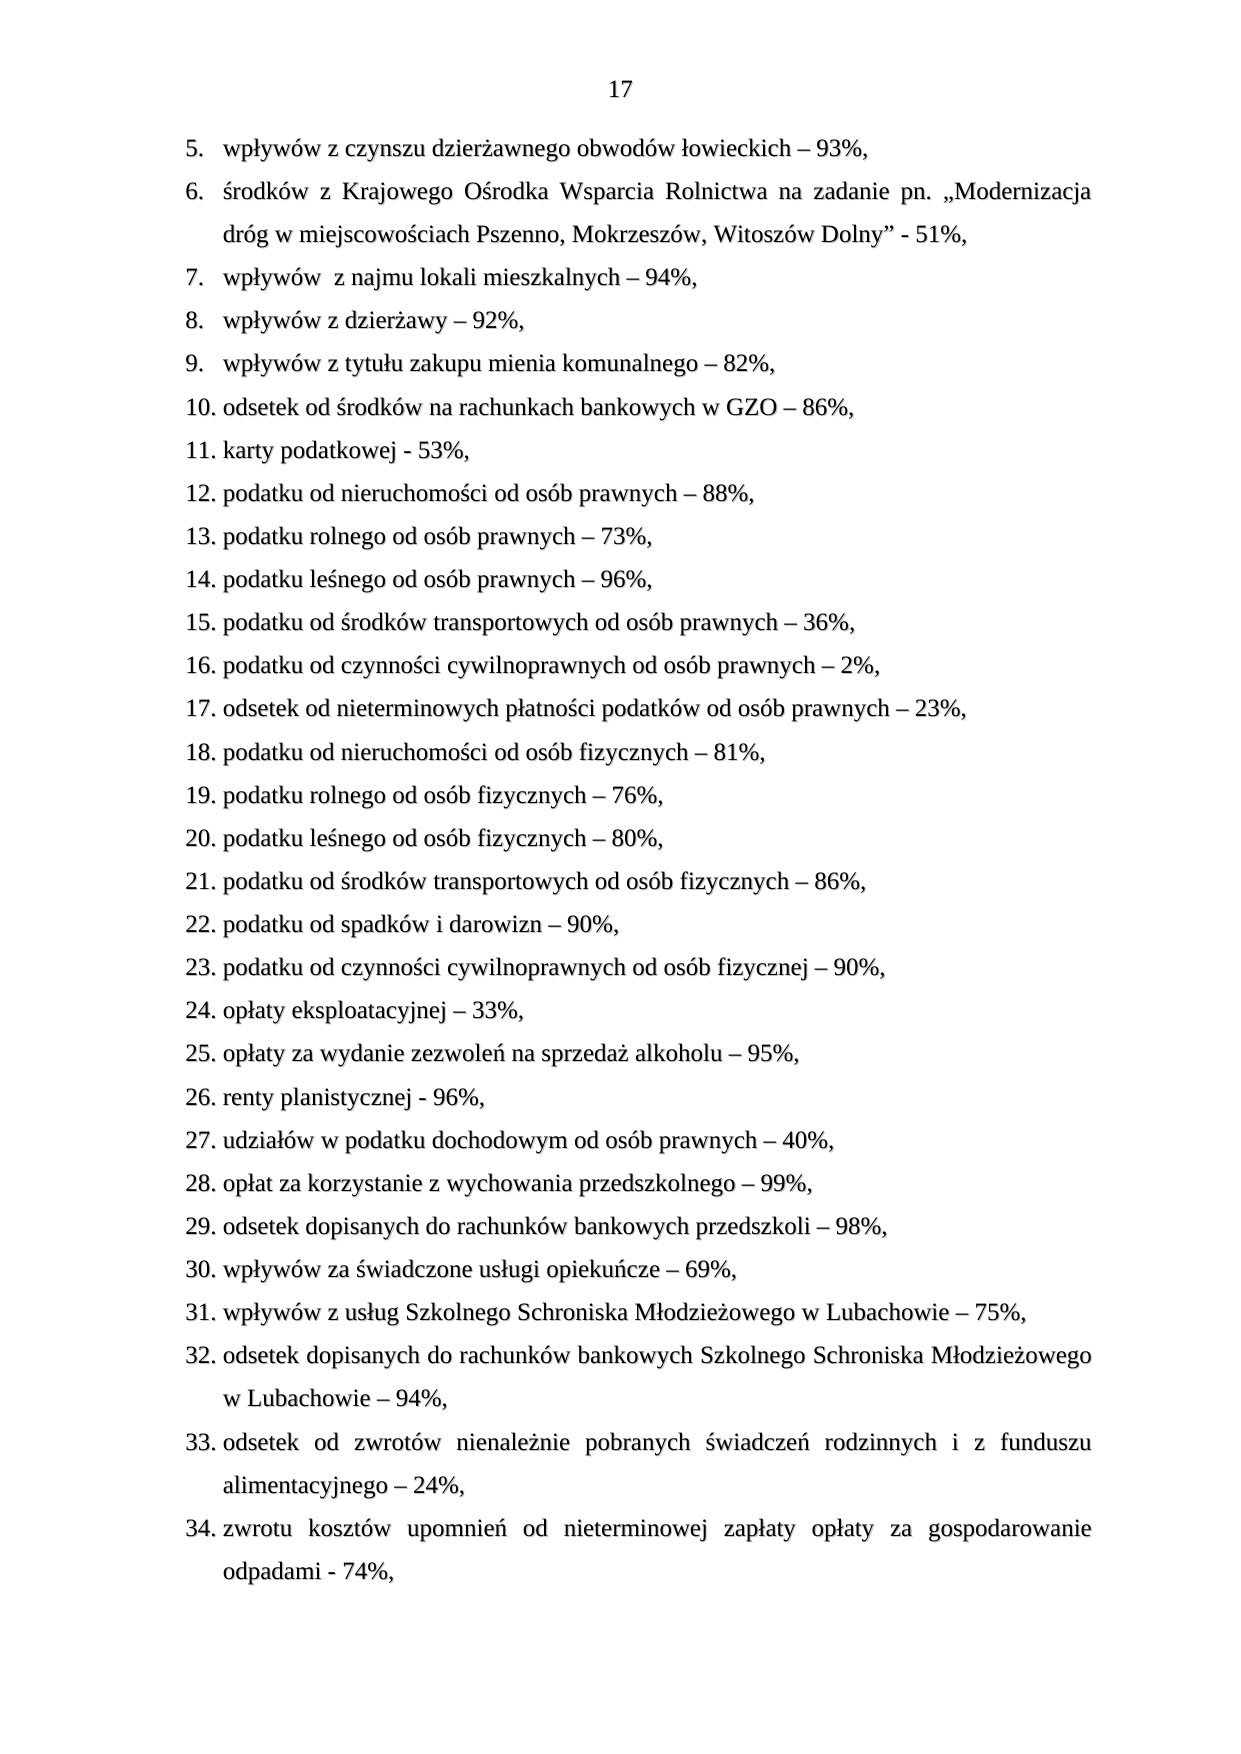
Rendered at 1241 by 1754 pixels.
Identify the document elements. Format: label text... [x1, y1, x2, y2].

list zwrotu kosztów upomnień od nieterminowej zapłaty opłaty za gospodarowanie odpadami - 74%, [185, 1513, 1092, 1585]
list wpływów z tytułu zakupu mienia komunalnego – 82%, [185, 348, 1092, 377]
list opłaty eksploatacyjnej – 33%, [185, 995, 1092, 1024]
list środków z Krajowego Ośrodka Wsparcia Rolnictwa na zadanie pn. „Modernizacja dróg w miejscowościach Pszenno, Mokrzeszów, Witoszów Dolny” - 51%, [185, 176, 1092, 248]
list wpływów z najmu lokali mieszkalnych – 94%, [185, 262, 1092, 291]
list odsetek od zwrotów nienależnie pobranych świadczeń rodzinnych i z funduszu alimentacyjnego – 24%, [185, 1427, 1092, 1498]
list wpływów z usług Szkolnego Schroniska Młodzieżowego w Lubachowie – 75%, [185, 1297, 1092, 1326]
list wpływów za świadczone usługi opiekuńcze – 69%, [185, 1254, 1092, 1283]
list podatku od nieruchomości od osób fizycznych – 81%, [185, 737, 1092, 765]
list odsetek od środków na rachunkach bankowych w GZO – 86%, [185, 392, 1092, 420]
list renty planistycznej - 96%, [185, 1082, 1092, 1110]
list podatku od środków transportowych od osób prawnych – 36%, [185, 607, 1092, 636]
list odsetek dopisanych do rachunków bankowych Szkolnego Schroniska Młodzieżowego w Lubachowie – 94%, [185, 1340, 1092, 1412]
list opłat za korzystanie z wychowania przedszkolnego – 99%, [185, 1168, 1092, 1197]
list opłaty za wydanie zezwoleń na sprzedaż alkoholu – 95%, [185, 1038, 1092, 1067]
list podatku rolnego od osób prawnych – 73%, [185, 521, 1092, 550]
list podatku od czynności cywilnoprawnych od osób prawnych – 2%, [185, 650, 1092, 679]
list podatku od czynności cywilnoprawnych od osób fizycznej – 90%, [185, 952, 1092, 981]
list podatku od środków transportowych od osób fizycznych – 86%, [185, 866, 1092, 895]
list odsetek od nieterminowych płatności podatków od osób prawnych – 23%, [185, 693, 1092, 722]
list podatku leśnego od osób fizycznych – 80%, [185, 823, 1092, 852]
list podatku od spadków i darowizn – 90%, [185, 909, 1092, 938]
list karty podatkowej - 53%, [185, 435, 1092, 463]
list odsetek dopisanych do rachunków bankowych przedszkoli – 98%, [185, 1211, 1092, 1240]
list udziałów w podatku dochodowym od osób prawnych – 40%, [185, 1125, 1092, 1153]
list wpływów z dzierżawy – 92%, [185, 305, 1092, 334]
list podatku leśnego od osób prawnych – 96%, [185, 564, 1092, 593]
list wpływów z czynszu dzierżawnego obwodów łowieckich – 93%, [185, 133, 1092, 162]
list podatku rolnego od osób fizycznych – 76%, [185, 780, 1092, 808]
list podatku od nieruchomości od osób prawnych – 88%, [185, 478, 1092, 507]
